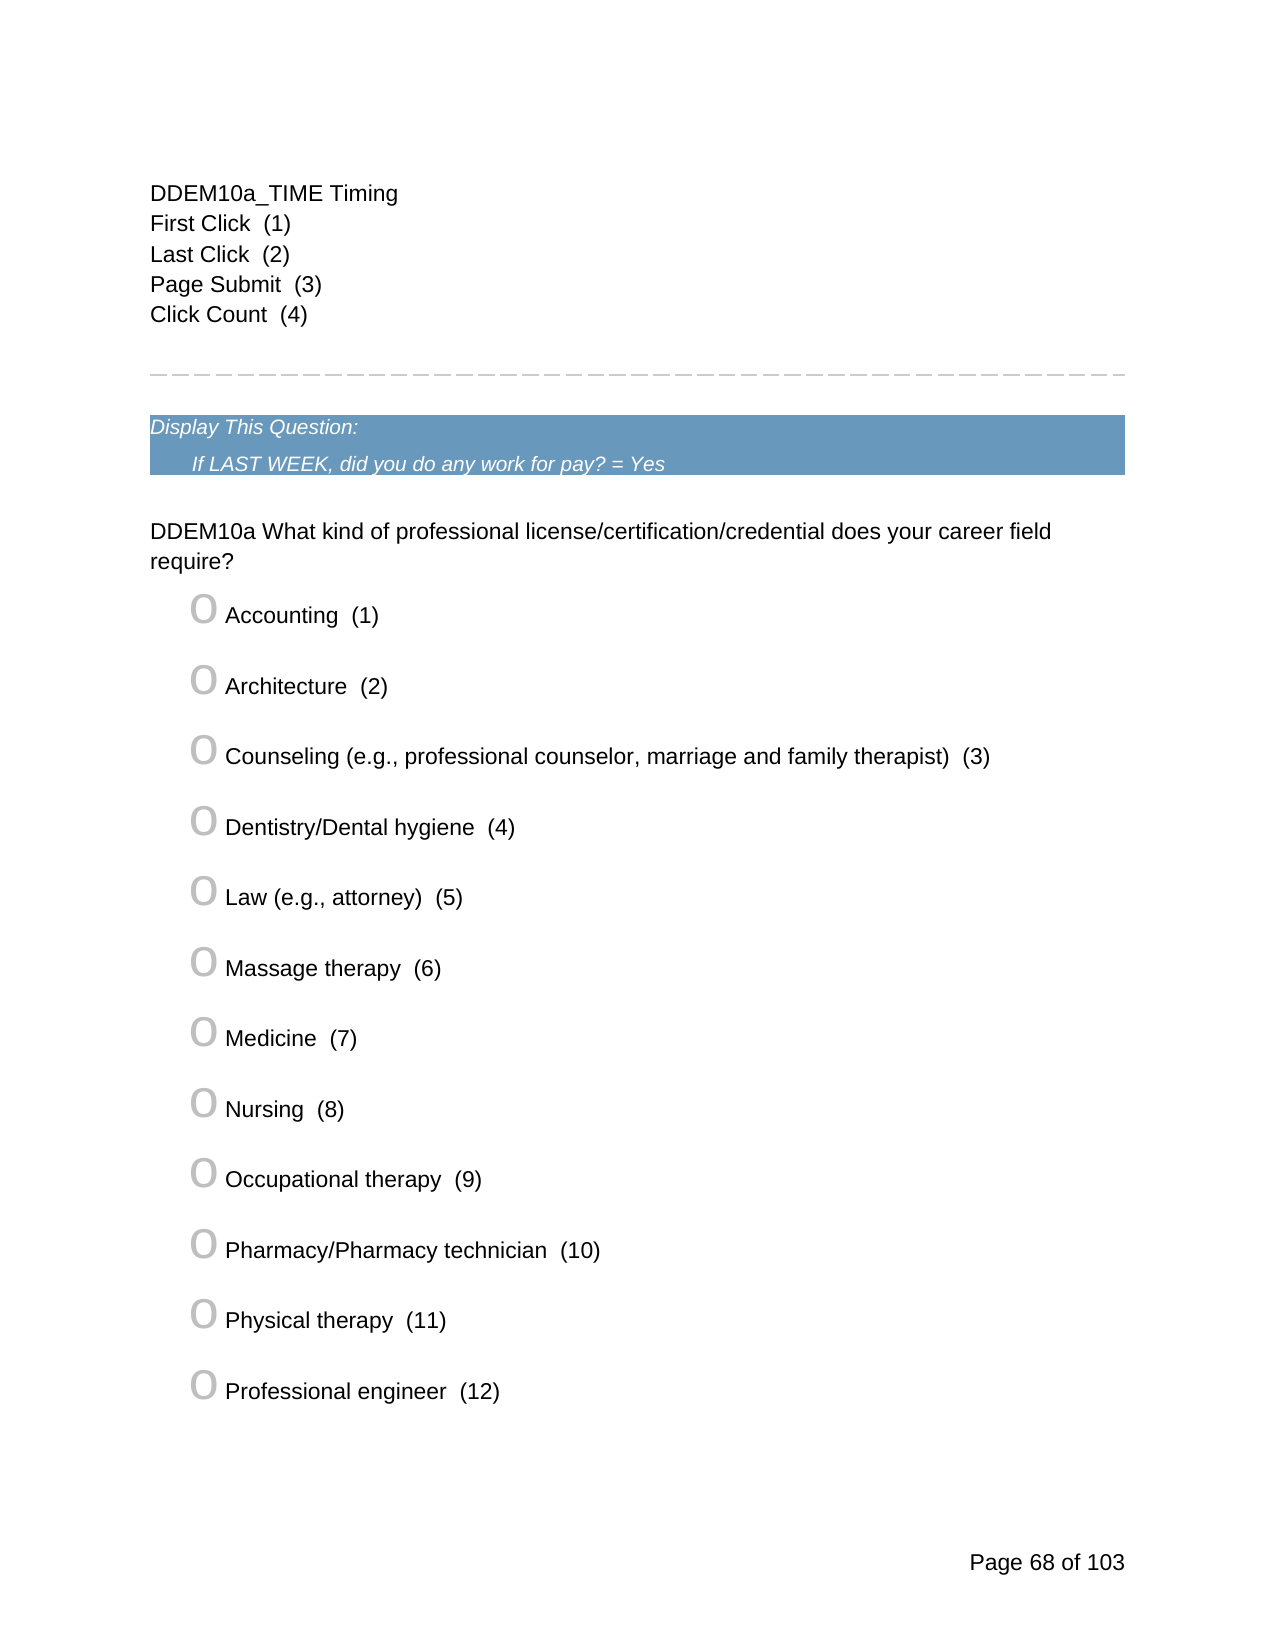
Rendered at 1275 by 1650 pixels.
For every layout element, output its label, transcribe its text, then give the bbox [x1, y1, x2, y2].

list Pharmacy/Pharmacy technician (10) [187, 1213, 1125, 1274]
list Nursing (8) [187, 1072, 1125, 1133]
list Dentistry/Dental hygiene (4) [187, 790, 1125, 851]
list Physical therapy (11) [187, 1284, 1125, 1345]
list Medicine (7) [187, 1002, 1125, 1063]
text If LAST WEEK, did you do any work for pay? = Yes [150, 451, 1125, 475]
list Last Click (2) [150, 241, 1125, 267]
list Professional engineer (12) [187, 1354, 1125, 1416]
list Page Submit (3) [150, 271, 1125, 297]
list First Click (1) [150, 210, 1125, 237]
list Architecture (2) [187, 649, 1125, 710]
list Massage therapy (6) [187, 931, 1125, 992]
list Law (e.g., attorney) (5) [187, 861, 1125, 922]
text DDEM10a What kind of professional license/certification/credential does your career field require? [150, 518, 1125, 574]
list Occupational therapy (9) [187, 1143, 1125, 1204]
list Counseling (e.g., professional counselor, marriage and family therapist) (3) [187, 719, 1125, 781]
list Click Count (4) [150, 301, 1125, 327]
text DDEM10a_TIME Timing [150, 180, 1125, 207]
list Accounting (1) [187, 578, 1125, 640]
text Display This Question: [150, 415, 1125, 439]
